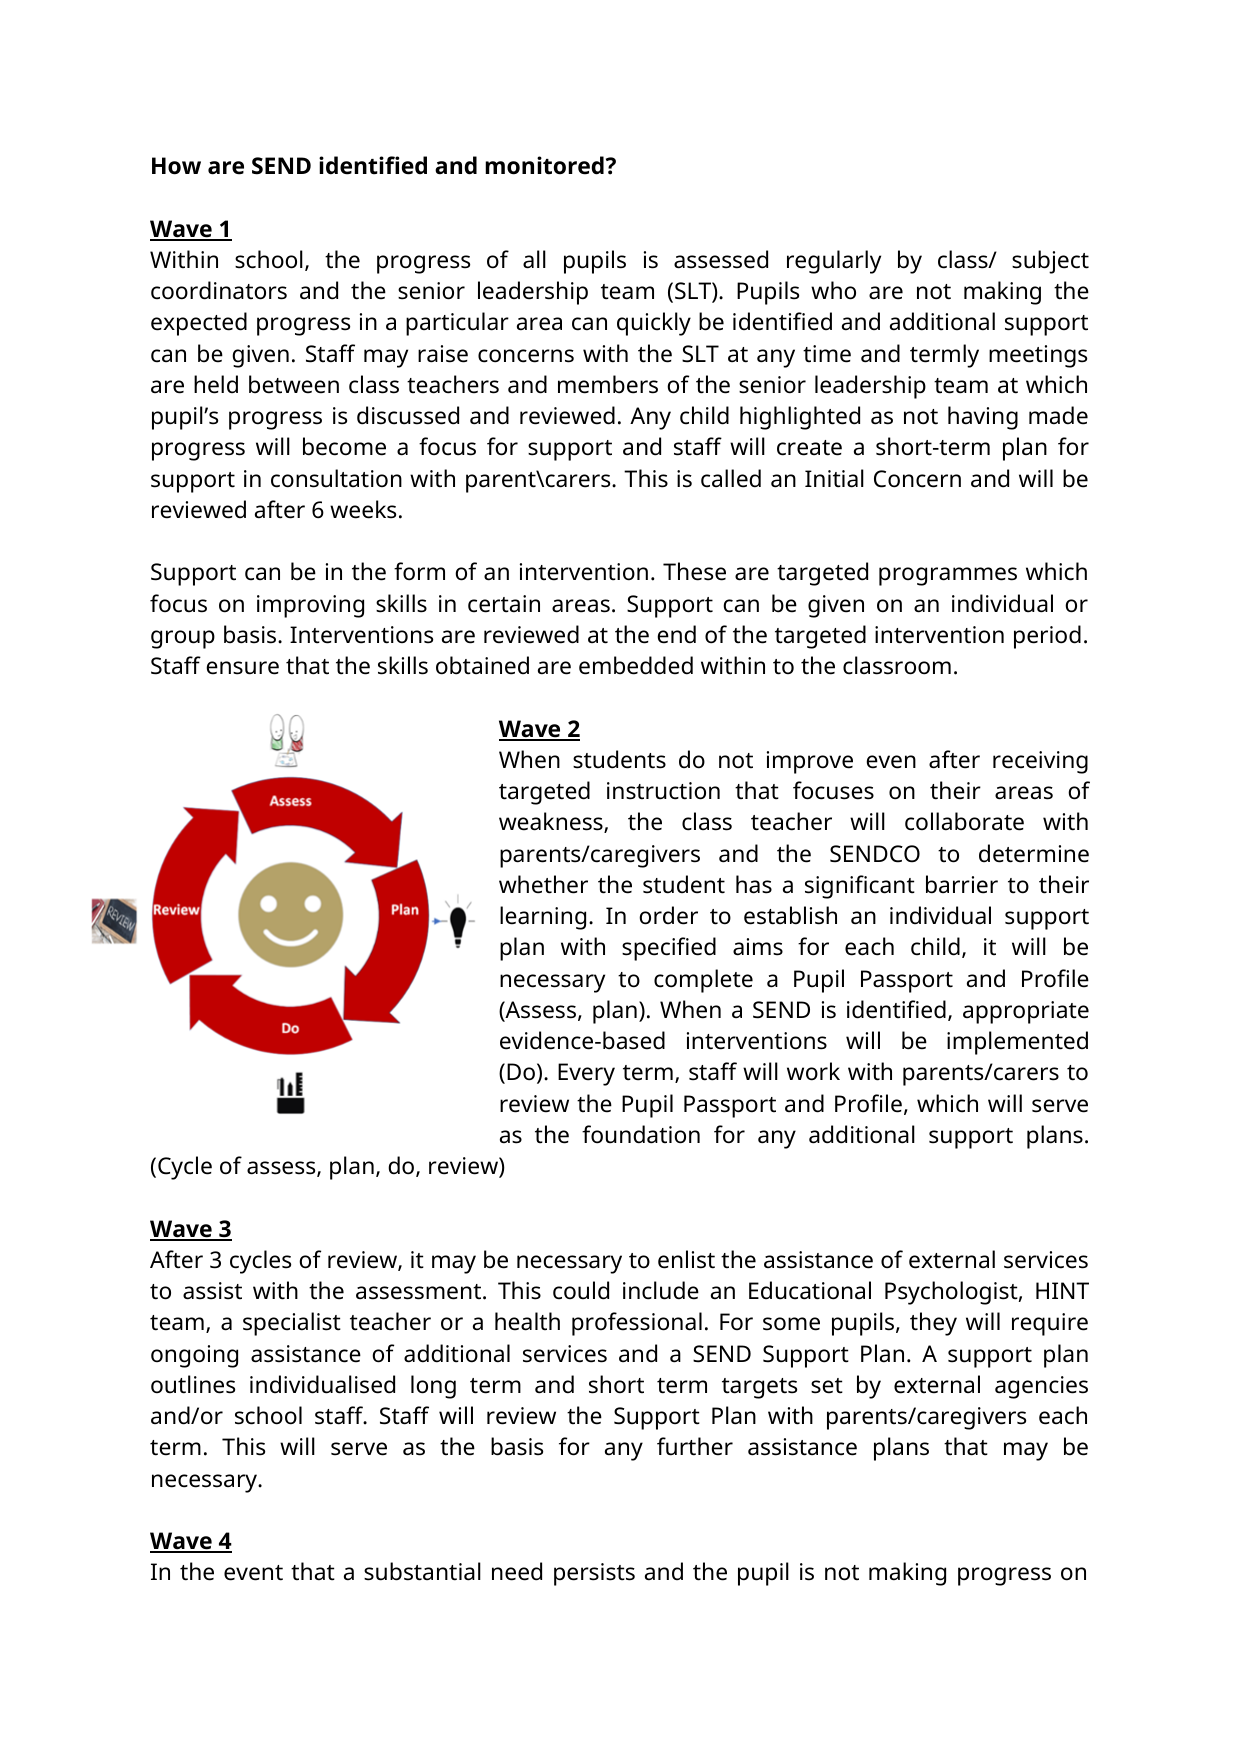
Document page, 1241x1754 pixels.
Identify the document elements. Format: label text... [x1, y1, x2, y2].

picture [87, 710, 480, 1119]
text How are SEND identified and monitored? [150, 150, 1090, 181]
text Wave 2 [480, 712, 1090, 744]
text Support can be in the form of an intervention. These are targeted programmes which focus on improving skills in certain areas. Support can be given on an individual or group basis. Interventions are reviewed at the end of the targeted intervention period. Staff ensure that the skills obtained are embedded within to the classroom. [150, 556, 1090, 681]
text When students do not improve even after receiving targeted instruction that focuses on their areas of weakness, the class teacher will collaborate with parents/caregivers and the SENDCO to determine whether the student has a significant barrier to their learning. In order to establish an individual support plan with specified aims for each child, it will be necessary to complete a Pupil Passport and Profile (Assess, plan). When a SEND is identified, appropriate evidence-based interventions will be implemented (Do). Every term, staff will work with parents/carers to review the Pupil Passport and Profile, which will serve as the foundation for any additional support plans. (Cycle of assess, plan, do, review) [150, 744, 1090, 1181]
text Wave 3 [150, 1212, 1090, 1244]
text Within school, the progress of all pupils is assessed regularly by class/ subject coordinators and the senior leadership team (SLT). Pupils who are not making the expected progress in a particular area can quickly be identified and additional support can be given. Staff may raise concerns with the SLT at any time and termly meetings are held between class teachers and members of the senior leadership team at which pupil’s progress is discussed and reviewed. Any child highlighted as not having made progress will become a focus for support and staff will create a short-term plan for support in consultation with parent\carers. This is called an Initial Concern and will be reviewed after 6 weeks. [150, 244, 1090, 525]
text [150, 1556, 1090, 1587]
text After 3 cycles of review, it may be necessary to enlist the assistance of external services to assist with the assessment. This could include an Educational Psychologist, HINT team, a specialist teacher or a health professional. For some pupils, they will require ongoing assistance of additional services and a SEND Support Plan. A support plan outlines individualised long term and short term targets set by external agencies and/or school staff. Staff will review the Support Plan with parents/caregivers each term. This will serve as the basis for any further assistance plans that may be necessary. [150, 1244, 1090, 1494]
text Wave 4 [150, 1525, 1090, 1556]
text Wave 1 [150, 212, 1090, 244]
